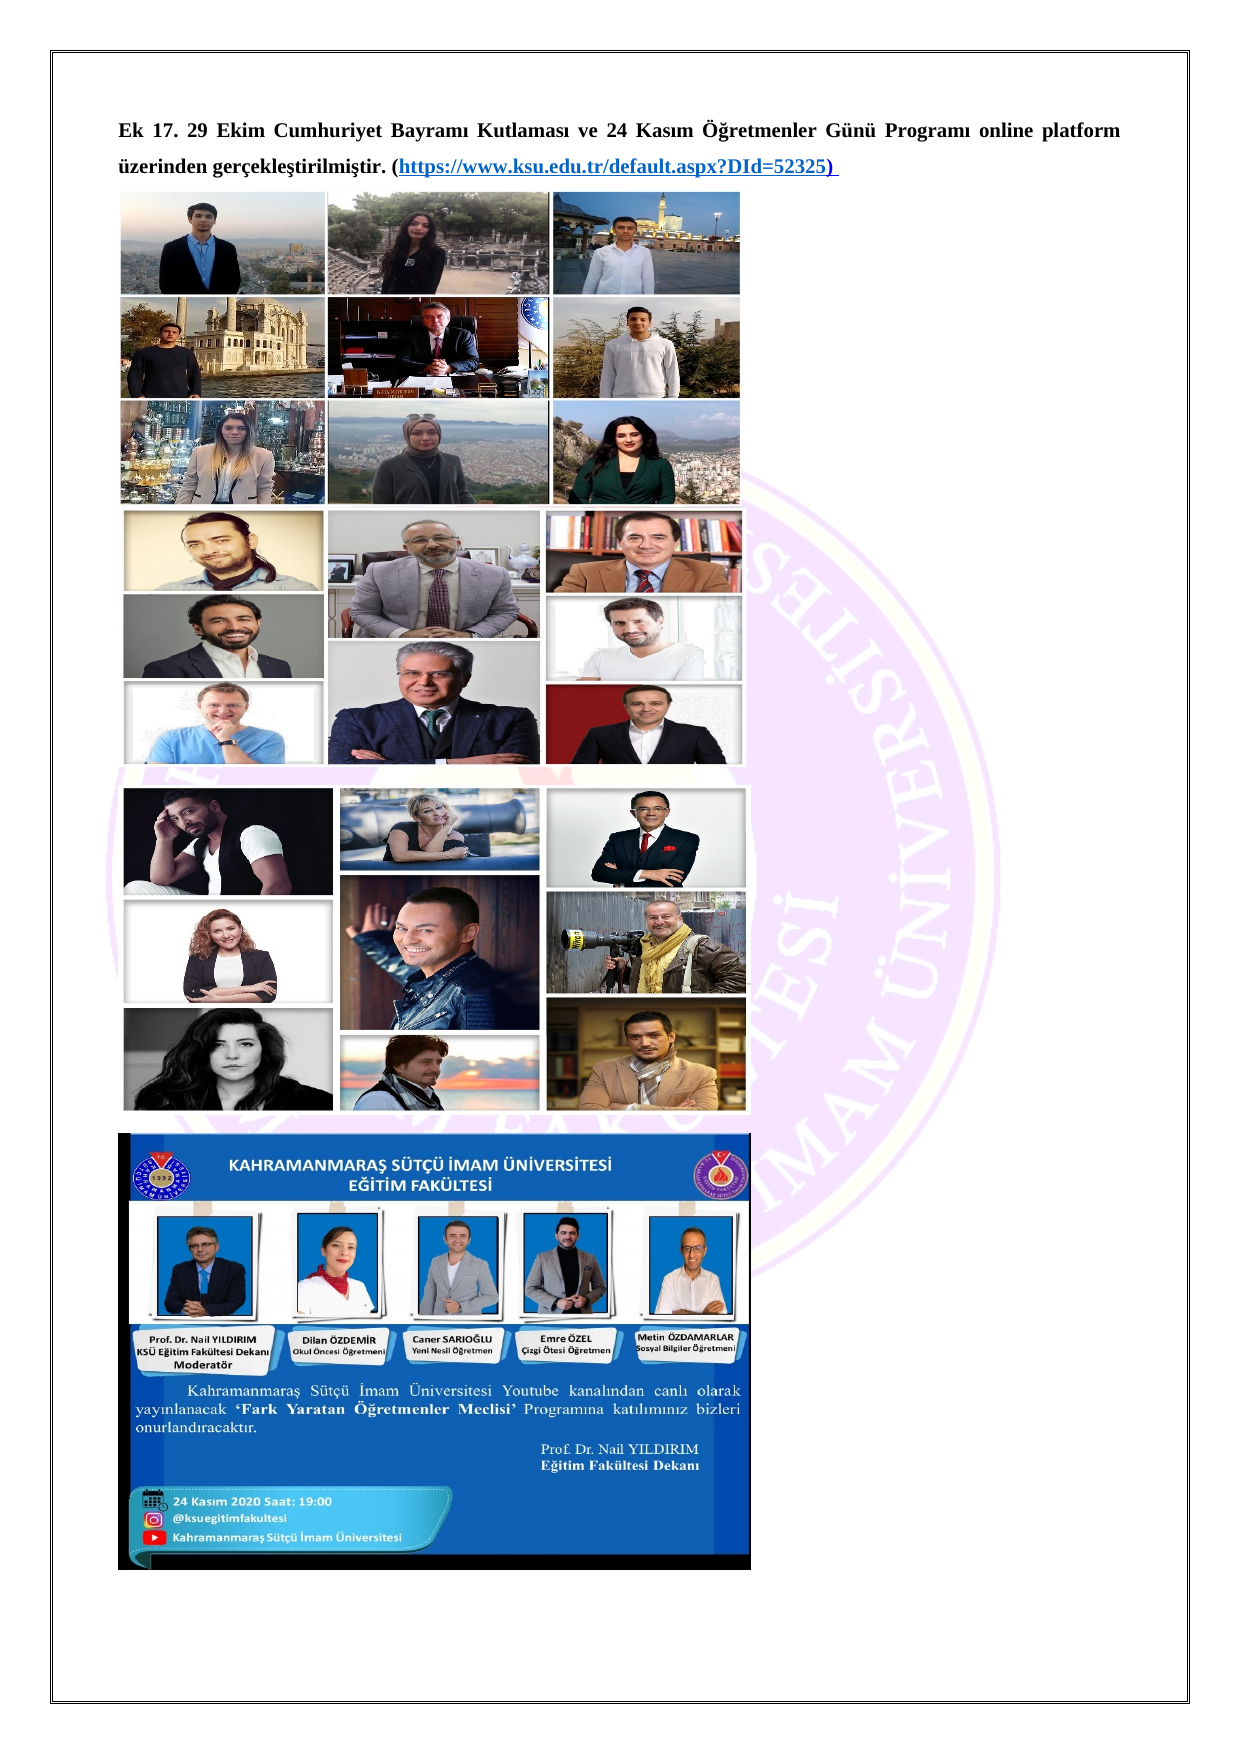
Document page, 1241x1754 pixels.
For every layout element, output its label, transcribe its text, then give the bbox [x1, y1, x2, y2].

picture [118, 190, 742, 506]
text Ek 17. 29 Ekim Cumhuriyet Bayramı Kutlaması ve 24 Kasım Öğretmenler Günü Programı online platform üzerinden gerçekleştirilmiştir. (https://www.ksu.edu.tr/default.aspx?DId=52325) [118, 118, 1122, 178]
picture [118, 1133, 751, 1570]
picture [118, 507, 747, 767]
picture [118, 785, 751, 1115]
